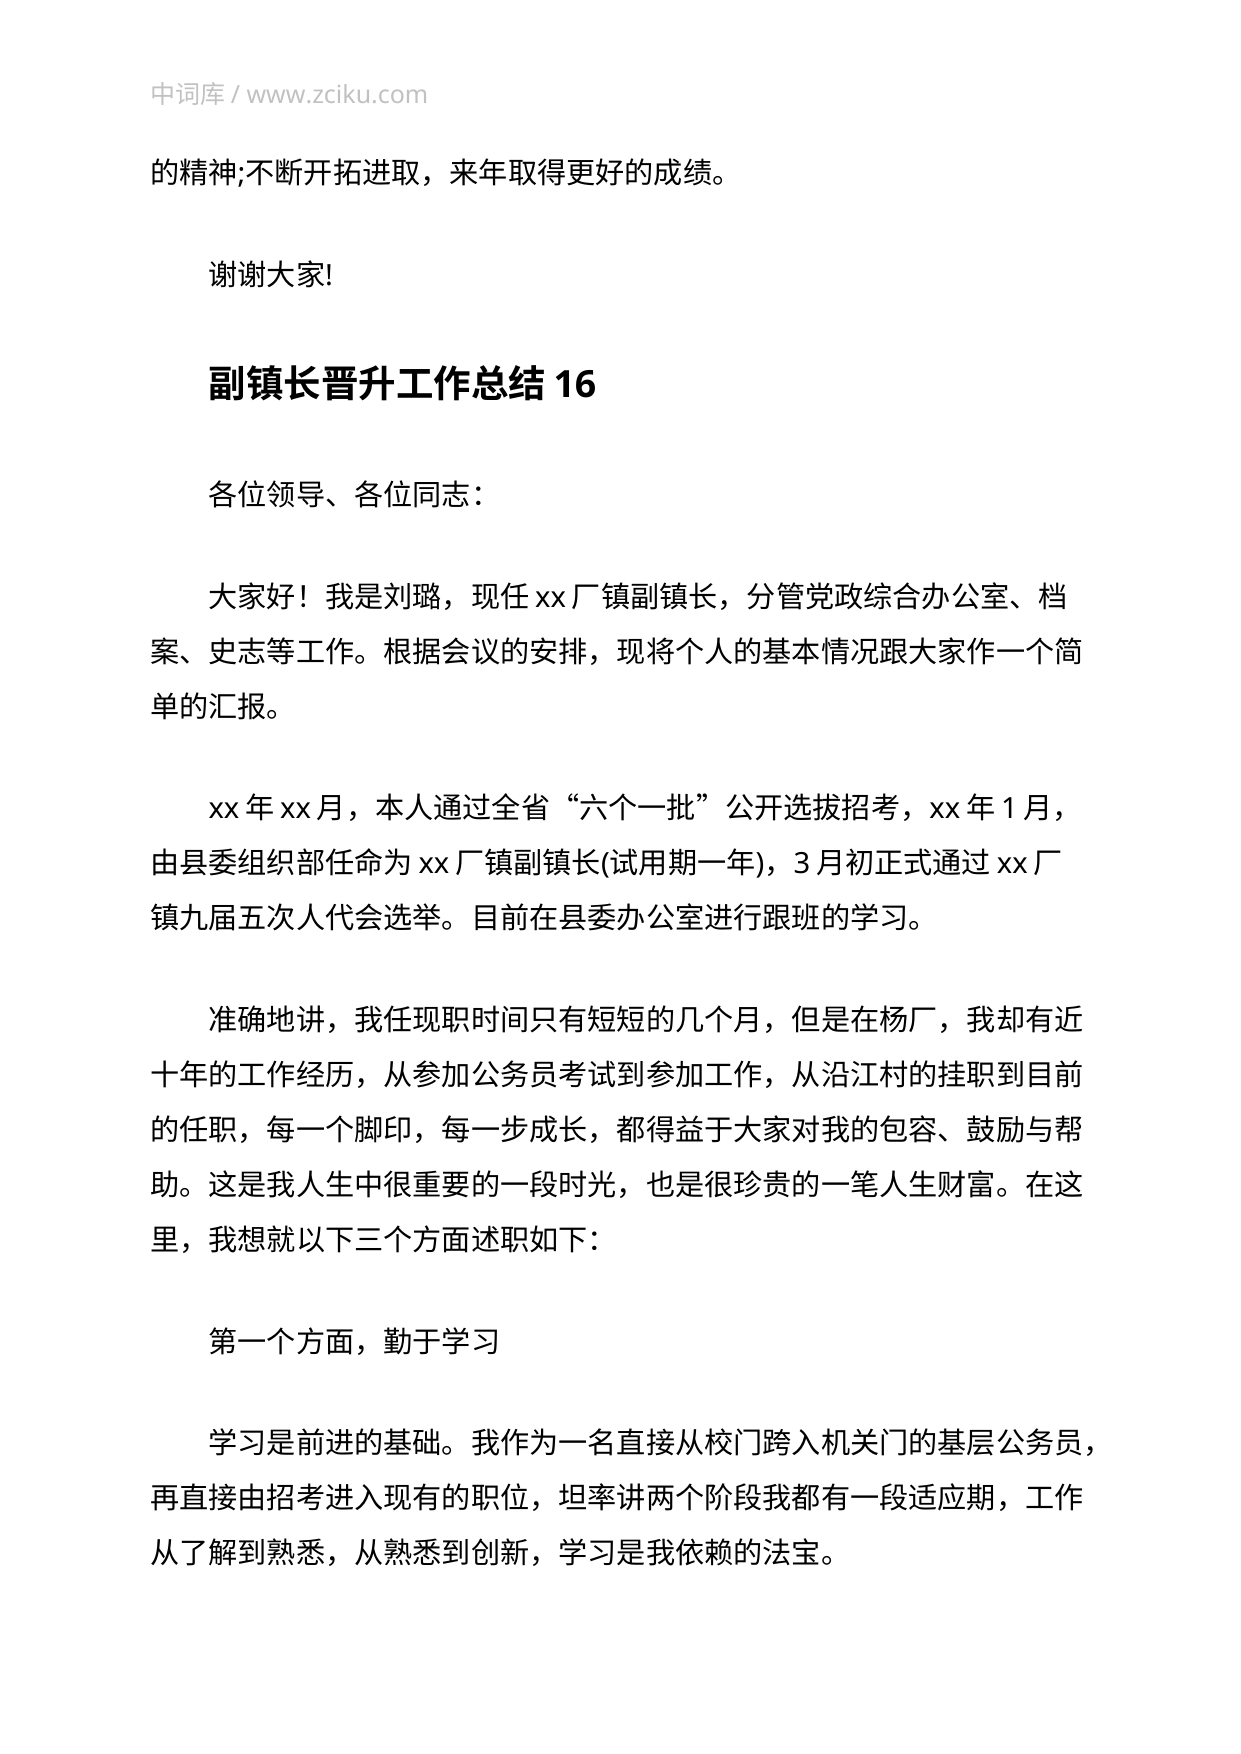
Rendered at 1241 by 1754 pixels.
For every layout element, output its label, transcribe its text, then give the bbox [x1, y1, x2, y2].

text xx年xx月，本人通过全省“六个一批”公开选拔招考，xx年1月，由县委组织部任命为xx厂镇副镇长(试用期一年)，3月初正式通过xx厂镇九届五次人代会选举。目前在县委办公室进行跟班的学习。 [150, 785, 1090, 937]
text 准确地讲，我任现职时间只有短短的几个月，但是在杨厂，我却有近十年的工作经历，从参加公务员考试到参加工作，从沿江村的挂职到目前的任职，每一个脚印，每一步成长，都得益于大家对我的包容、鼓励与帮助。这是我人生中很重要的一段时光，也是很珍贵的一笔人生财富。在这里，我想就以下三个方面述职如下： [150, 997, 1090, 1259]
text 第一个方面，勤于学习 [150, 1318, 1090, 1360]
text 副镇长晋升工作总结16 [150, 354, 1090, 408]
text 各位领导、各位同志： [150, 472, 1090, 514]
text 学习是前进的基础。我作为一名直接从校门跨入机关门的基层公务员，再直接由招考进入现有的职位，坦率讲两个阶段我都有一段适应期，工作从了解到熟悉，从熟悉到创新，学习是我依赖的法宝。 [150, 1420, 1090, 1572]
text 谢谢大家! [150, 252, 1090, 294]
text 大家好！我是刘璐，现任xx厂镇副镇长，分管党政综合办公室、档案、史志等工作。根据会议的安排，现将个人的基本情况跟大家作一个简单的汇报。 [150, 573, 1090, 726]
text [150, 150, 1090, 192]
